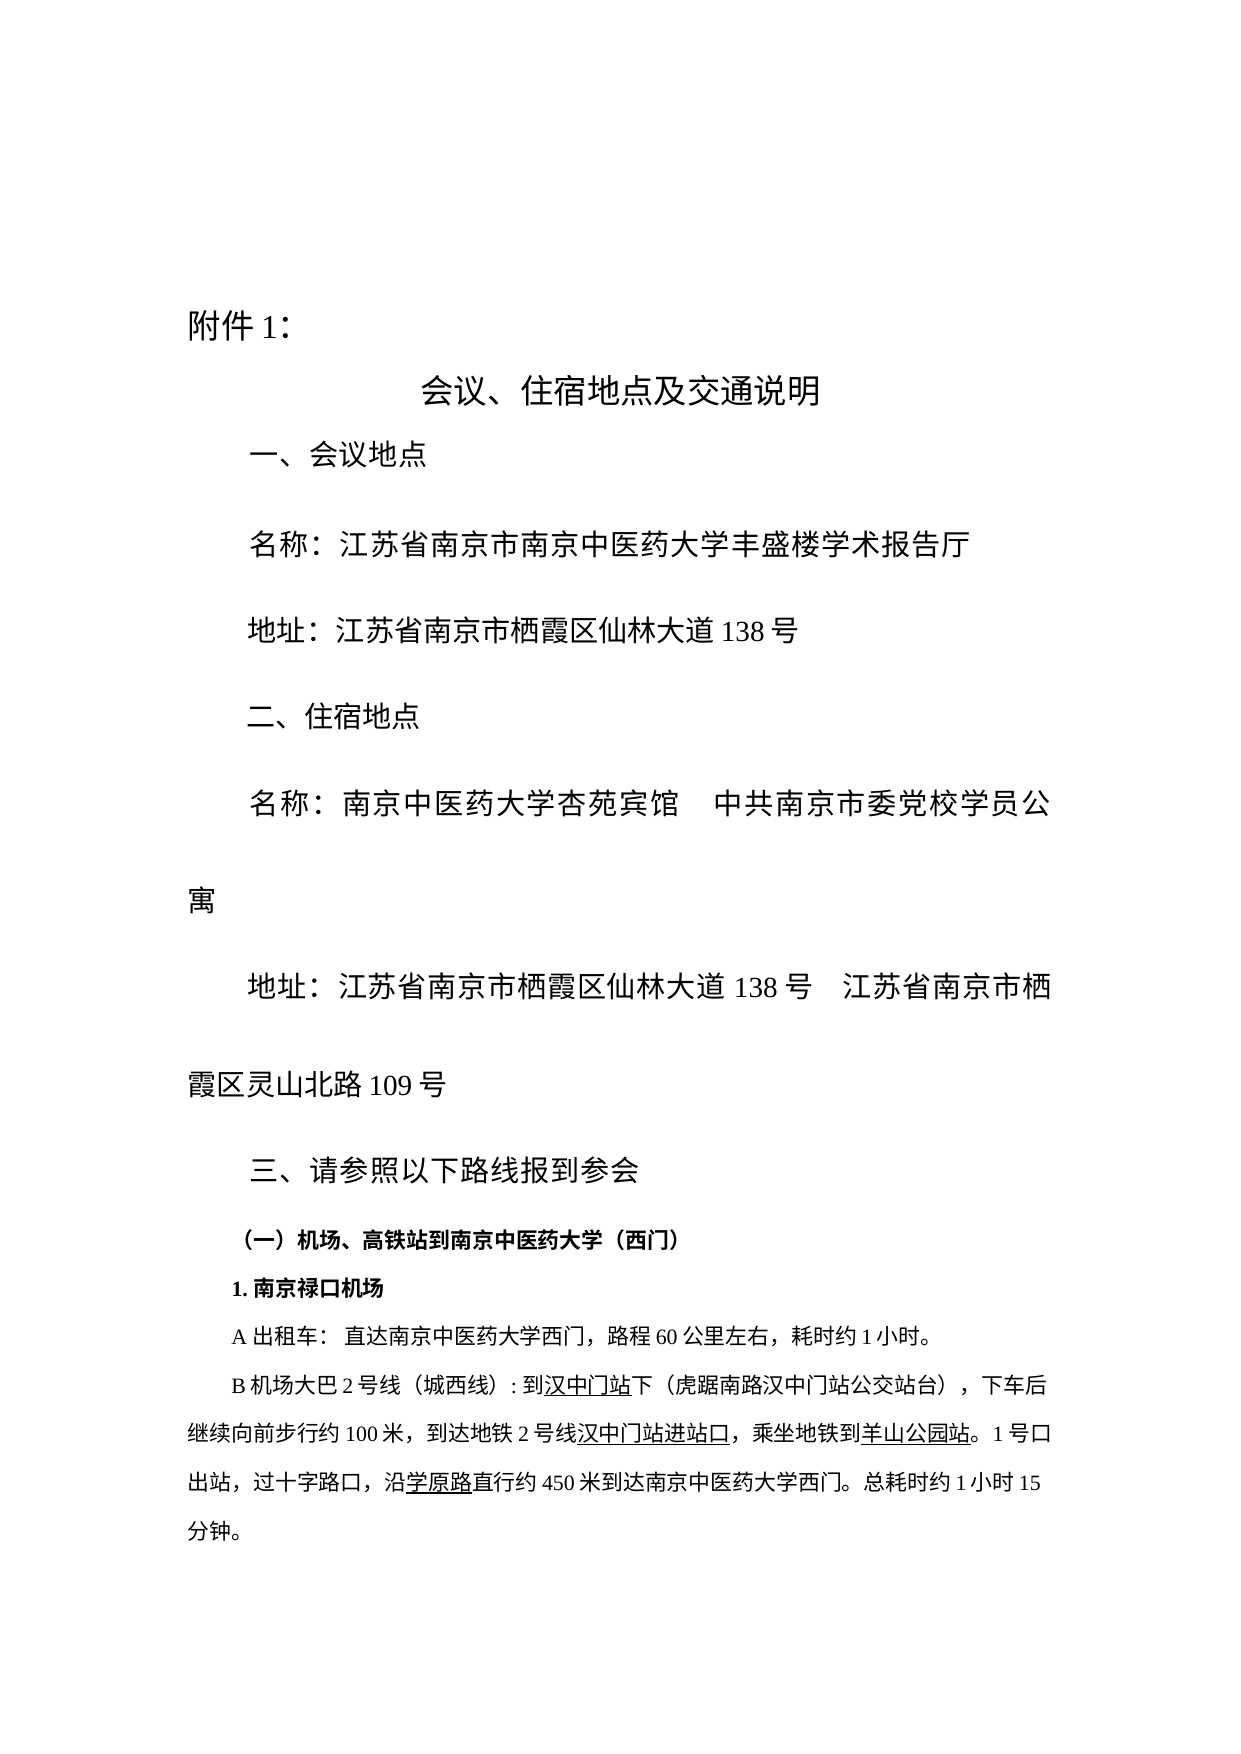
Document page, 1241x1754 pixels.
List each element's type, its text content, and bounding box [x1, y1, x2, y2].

text （一）机场、高铁站到南京中医药大学（西门） [187, 1222, 1053, 1255]
text 名称：江苏省南京市南京中医药大学丰盛楼学术报告厅 [187, 510, 1053, 575]
text B机场大巴2号线（城西线）: 到汉中门站下（虎踞南路汉中门站公交站台），下车后继续向前步行约100米，到达地铁2号线汉中门站进站口，乘坐地铁到羊山公园站。1号口出站，过十字路口，沿学原路直行约450米到达南京中医药大学西门。总耗时约1小时15分钟。 [187, 1367, 1053, 1546]
text 名称：南京中医药大学杏苑宾馆 中共南京市委党校学员公寓 [187, 769, 1053, 931]
text 一、会议地点 [187, 422, 1053, 487]
text 三、请参照以下路线报到参会 [187, 1136, 1053, 1201]
text 二、住宿地点 [187, 683, 1053, 748]
text 附件1： [187, 292, 1053, 357]
text 会议、住宿地点及交通说明 [187, 357, 1053, 422]
text 地址：江苏省南京市栖霞区仙林大道138号 江苏省南京市栖霞区灵山北路109号 [187, 952, 1053, 1115]
text 1. 南京禄口机场 [187, 1271, 1053, 1303]
text A 出租车： 直达南京中医药大学西门，路程60公里左右，耗时约1小时。 [187, 1319, 1053, 1351]
text 地址：江苏省南京市栖霞区仙林大道138号 [187, 597, 1053, 662]
